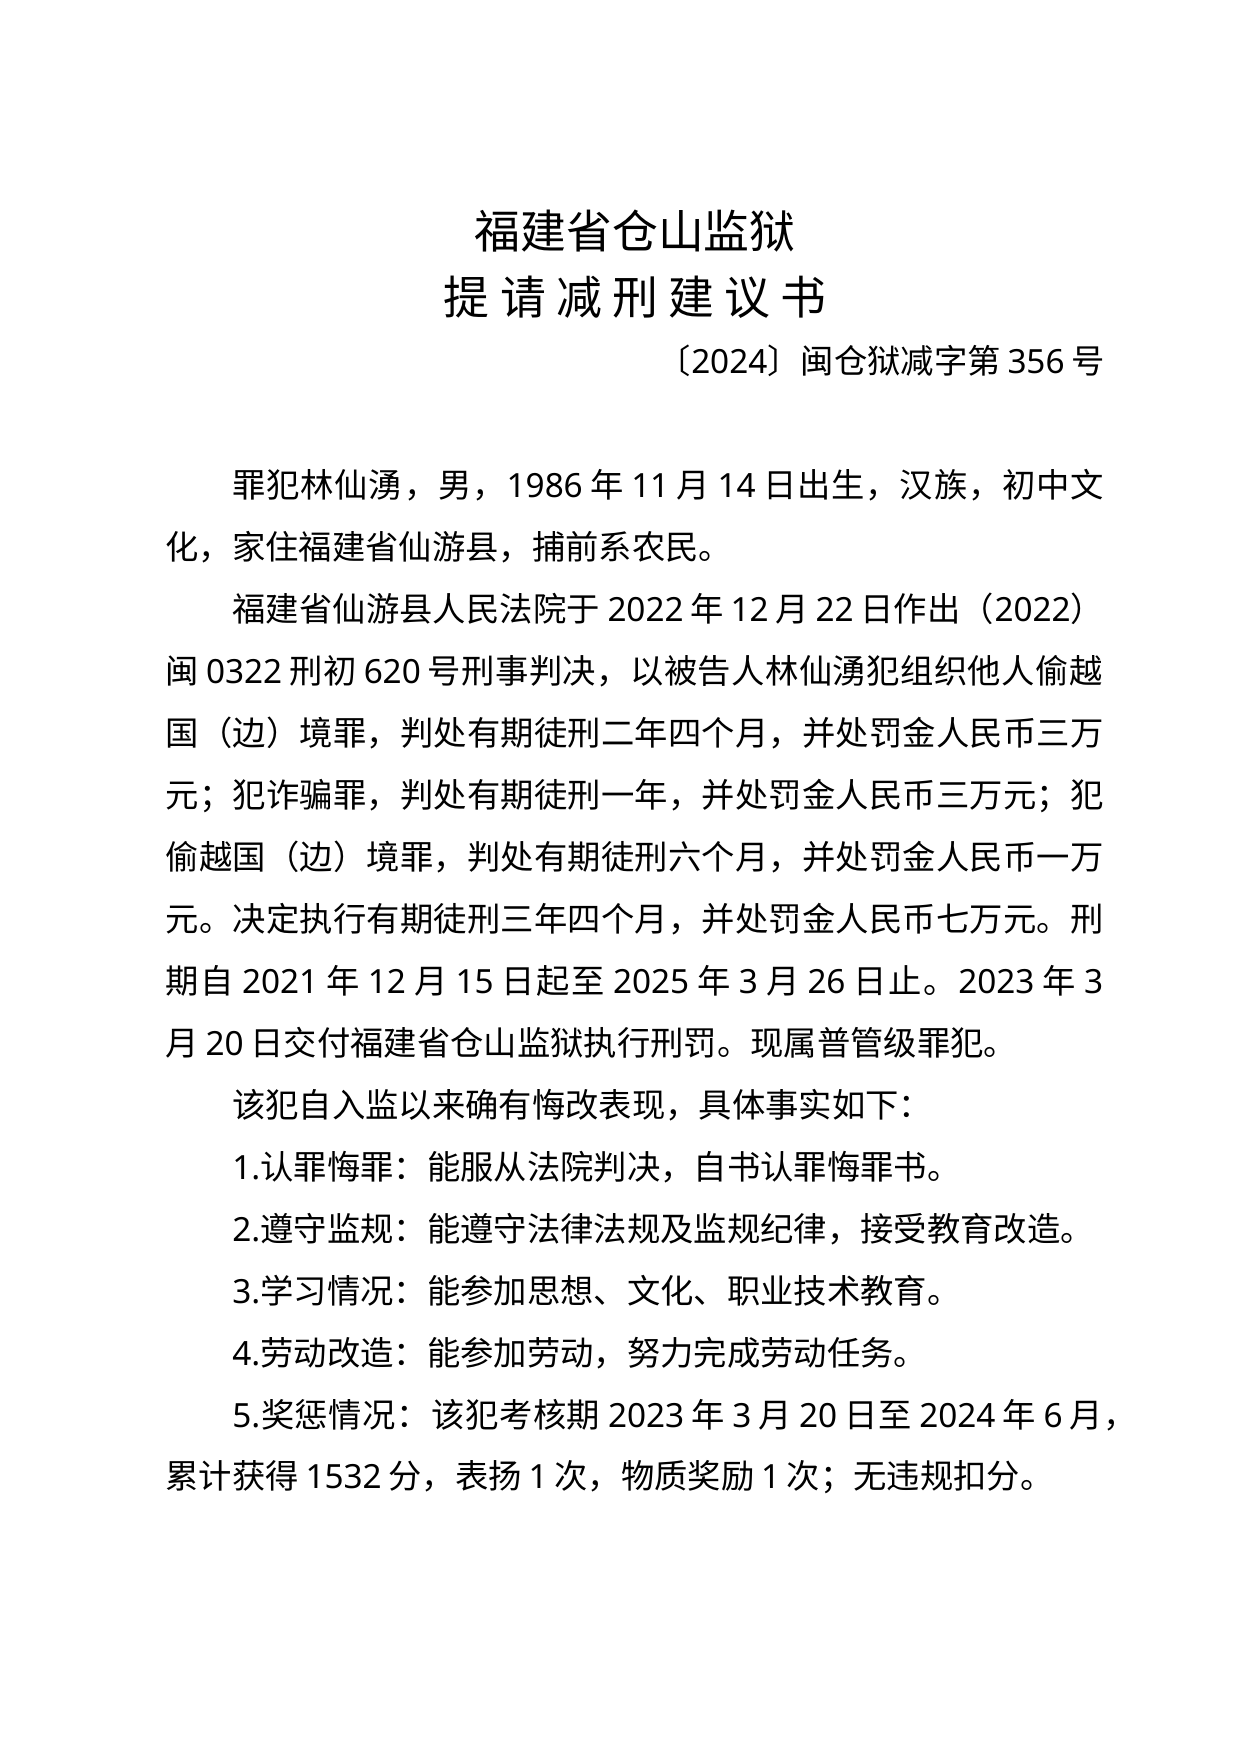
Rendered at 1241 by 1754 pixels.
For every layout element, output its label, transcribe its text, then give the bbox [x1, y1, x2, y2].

text 该犯自入监以来确有悔改表现，具体事实如下： [165, 1072, 1104, 1134]
text 提 请 减 刑 建 议 书 [165, 262, 1104, 328]
text 〔2024〕闽仓狱减字第356号 [165, 328, 1104, 390]
text 福建省仙游县人民法院于2022年12月22日作出（2022）闽0322刑初620号刑事判决，以被告人林仙湧犯组织他人偷越国（边）境罪，判处有期徒刑二年四个月，并处罚金人民币三万元；犯诈骗罪，判处有期徒刑一年，并处罚金人民币三万元；犯偷越国（边）境罪，判处有期徒刑六个月，并处罚金人民币一万元。决定执行有期徒刑三年四个月，并处罚金人民币七万元。刑期自2021年12月15日起至2025年3月26日止。2023年3月20日交付福建省仓山监狱执行刑罚。现属普管级罪犯。 [165, 576, 1104, 1072]
text 3.学习情况：能参加思想、文化、职业技术教育。 [165, 1258, 1104, 1319]
text 4.劳动改造：能参加劳动，努力完成劳动任务。 [165, 1319, 1104, 1382]
text 2.遵守监规：能遵守法律法规及监规纪律，接受教育改造。 [165, 1196, 1104, 1258]
text 5.奖惩情况：该犯考核期2023年3月20日至2024年6月，累计获得1532分，表扬1次，物质奖励1次；无违规扣分。 [165, 1382, 1104, 1506]
text 罪犯林仙湧，男，1986年11月14日出生，汉族，初中文化，家住福建省仙游县，捕前系农民。 [165, 452, 1104, 576]
text 1.认罪悔罪：能服从法院判决，自书认罪悔罪书。 [165, 1134, 1104, 1196]
text 福建省仓山监狱 [165, 195, 1104, 262]
